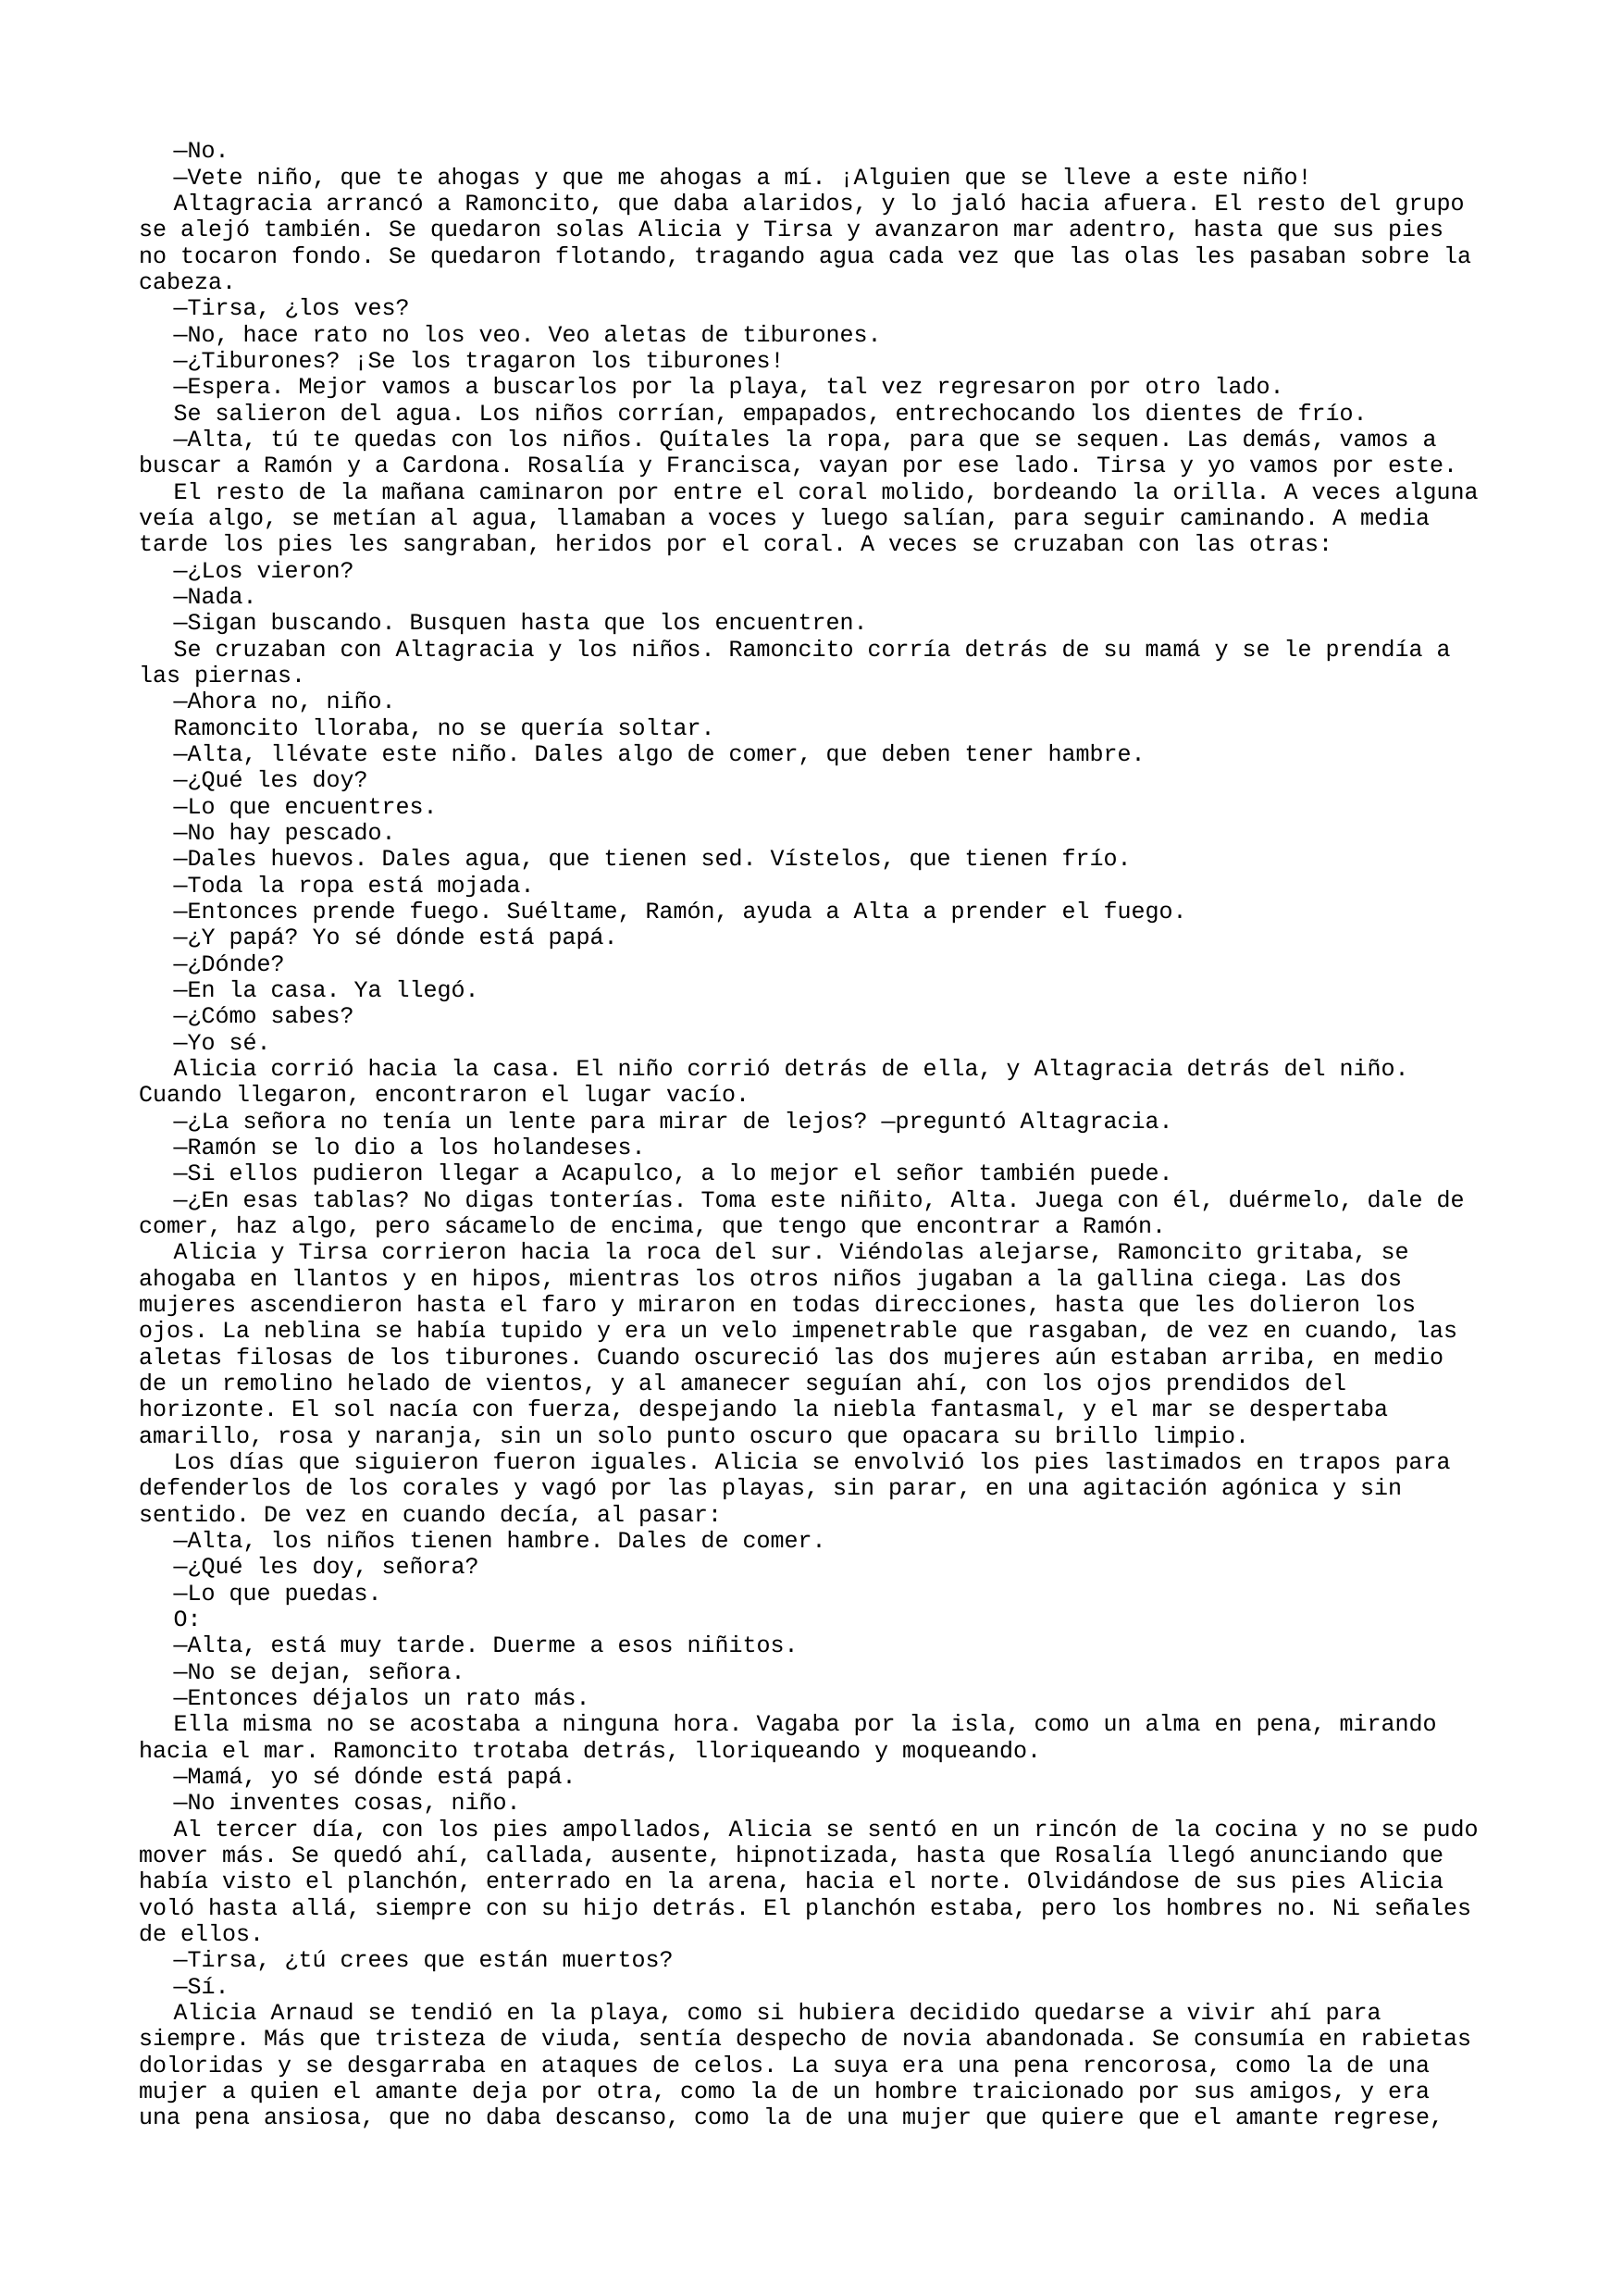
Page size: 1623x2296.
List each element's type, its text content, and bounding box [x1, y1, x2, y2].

text —¿En esas tablas? No digas tonterías. Toma este niñito, Alta. Juega con él, duérmelo, dale de comer, haz algo, pero sácamelo de encima, que tengo que encontrar a Ramón. [139, 1187, 1484, 1240]
text —Si ellos pudieron llegar a Acapulco, a lo mejor el señor también puede. [139, 1161, 1484, 1187]
text Ramoncito lloraba, no se quería soltar. [139, 715, 1484, 742]
text —Entonces déjalos un rato más. [139, 1686, 1484, 1712]
text —Ahora no, niño. [139, 689, 1484, 715]
text —Toda la ropa está mojada. [139, 873, 1484, 900]
text —Ramón se lo dio a los holandeses. [139, 1136, 1484, 1161]
text —Espera. Mejor vamos a buscarlos por la playa, tal vez regresaron por otro lado. [139, 375, 1484, 401]
text —Lo que encuentres. [139, 794, 1484, 821]
text —Sí. [139, 1974, 1484, 2001]
text —Entonces prende fuego. Suéltame, Ramón, ayuda a Alta a prender el fuego. [139, 900, 1484, 925]
text —No inventes cosas, niño. [139, 1791, 1484, 1817]
text —Yo sé. [139, 1030, 1484, 1057]
text —En la casa. Ya llegó. [139, 978, 1484, 1004]
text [139, 2001, 1484, 2131]
text —Alta, llévate este niño. Dales algo de comer, que deben tener hambre. [139, 742, 1484, 768]
text —¿La señora no tenía un lente para mirar de lejos? —preguntó Altagracia. [139, 1109, 1484, 1136]
text —Alta, tú te quedas con los niños. Quítales la ropa, para que se sequen. Las demás, vamos a buscar a Ramón y a Cardona. Rosalía y Francisca, vayan por ese lado. Tirsa y yo vamos por este. [139, 428, 1484, 479]
text Altagracia arrancó a Ramoncito, que daba alaridos, y lo jaló hacia afuera. El resto del grupo se alejó también. Se quedaron solas Alicia y Tirsa y avanzaron mar adentro, hasta que sus pies no tocaron fondo. Se quedaron flotando, tragando agua cada vez que las olas les pasaban sobre la cabeza. [139, 192, 1484, 296]
text —¿Qué les doy? [139, 768, 1484, 794]
text —¿Los vieron? [139, 558, 1484, 585]
text Se salieron del agua. Los niños corrían, empapados, entrechocando los dientes de frío. [139, 401, 1484, 428]
text —Lo que puedas. [139, 1581, 1484, 1607]
text —Sigan buscando. Busquen hasta que los encuentren. [139, 611, 1484, 637]
text —¿Y papá? Yo sé dónde está papá. [139, 925, 1484, 951]
text —Vete niño, que te ahogas y que me ahogas a mí. ¡Alguien que se lleve a este niño! [139, 165, 1484, 192]
text El resto de la mañana caminaron por entre el coral molido, bordeando la orilla. A veces alguna veía algo, se metían al agua, llamaban a voces y luego salían, para seguir caminando. A media tarde los pies les sangraban, heridos por el coral. A veces se cruzaban con las otras: [139, 479, 1484, 558]
text —No, hace rato no los veo. Veo aletas de tiburones. [139, 322, 1484, 349]
text —No hay pescado. [139, 821, 1484, 847]
text Ella misma no se acostaba a ninguna hora. Vagaba por la isla, como un alma en pena, mirando hacia el mar. Ramoncito trotaba detrás, lloriqueando y moqueando. [139, 1712, 1484, 1765]
text Se cruzaban con Altagracia y los niños. Ramoncito corría detrás de su mamá y se le prendía a las piernas. [139, 637, 1484, 689]
text —¿Tiburones? ¡Se los tragaron los tiburones! [139, 349, 1484, 375]
text O: [139, 1607, 1484, 1633]
text —No se dejan, señora. [139, 1659, 1484, 1686]
text —¿Cómo sabes? [139, 1004, 1484, 1030]
text Los días que siguieron fueron iguales. Alicia se envolvió los pies lastimados en trapos para defenderlos de los corales y vagó por las playas, sin parar, en una agitación agónica y sin sentido. De vez en cuando decía, al pasar: [139, 1450, 1484, 1529]
text —Mamá, yo sé dónde está papá. [139, 1765, 1484, 1791]
text Al tercer día, con los pies ampollados, Alicia se sentó en un rincón de la cocina y no se pudo mover más. Se quedó ahí, callada, ausente, hipnotizada, hasta que Rosalía llegó anunciando que había visto el planchón, enterrado en la arena, hacia el norte. Olvidándose de sus pies Alicia voló hasta allá, siempre con su hijo detrás. El planchón estaba, pero los hombres no. Ni señales de ellos. [139, 1817, 1484, 1948]
text Alicia corrió hacia la casa. El niño corrió detrás de ella, y Altagracia detrás del niño. Cuando llegaron, encontraron el lugar vacío. [139, 1057, 1484, 1109]
text —¿Qué les doy, señora? [139, 1555, 1484, 1581]
text —¿Dónde? [139, 951, 1484, 978]
text —Nada. [139, 585, 1484, 611]
text —Dales huevos. Dales agua, que tienen sed. Vístelos, que tienen frío. [139, 847, 1484, 873]
text —Alta, los niños tienen hambre. Dales de comer. [139, 1529, 1484, 1555]
text —Tirsa, ¿los ves? [139, 296, 1484, 322]
text Alicia y Tirsa corrieron hacia la roca del sur. Viéndolas alejarse, Ramoncito gritaba, se ahogaba en llantos y en hipos, mientras los otros niños jugaban a la gallina ciega. Las dos mujeres ascendieron hasta el faro y miraron en todas direcciones, hasta que les dolieron los ojos. La neblina se había tupido y era un velo impenetrable que rasgaban, de vez en cuando, las aletas filosas de los tiburones. Cuando oscureció las dos mujeres aún estaban arriba, en medio de un remolino helado de vientos, y al amanecer seguían ahí, con los ojos prendidos del horizonte. El sol nacía con fuerza, despejando la niebla fantasmal, y el mar se despertaba amarillo, rosa y naranja, sin un solo punto oscuro que opacara su brillo limpio. [139, 1240, 1484, 1450]
text —Alta, está muy tarde. Duerme a esos niñitos. [139, 1633, 1484, 1659]
text —No. [139, 139, 1484, 165]
text —Tirsa, ¿tú crees que están muertos? [139, 1948, 1484, 1974]
